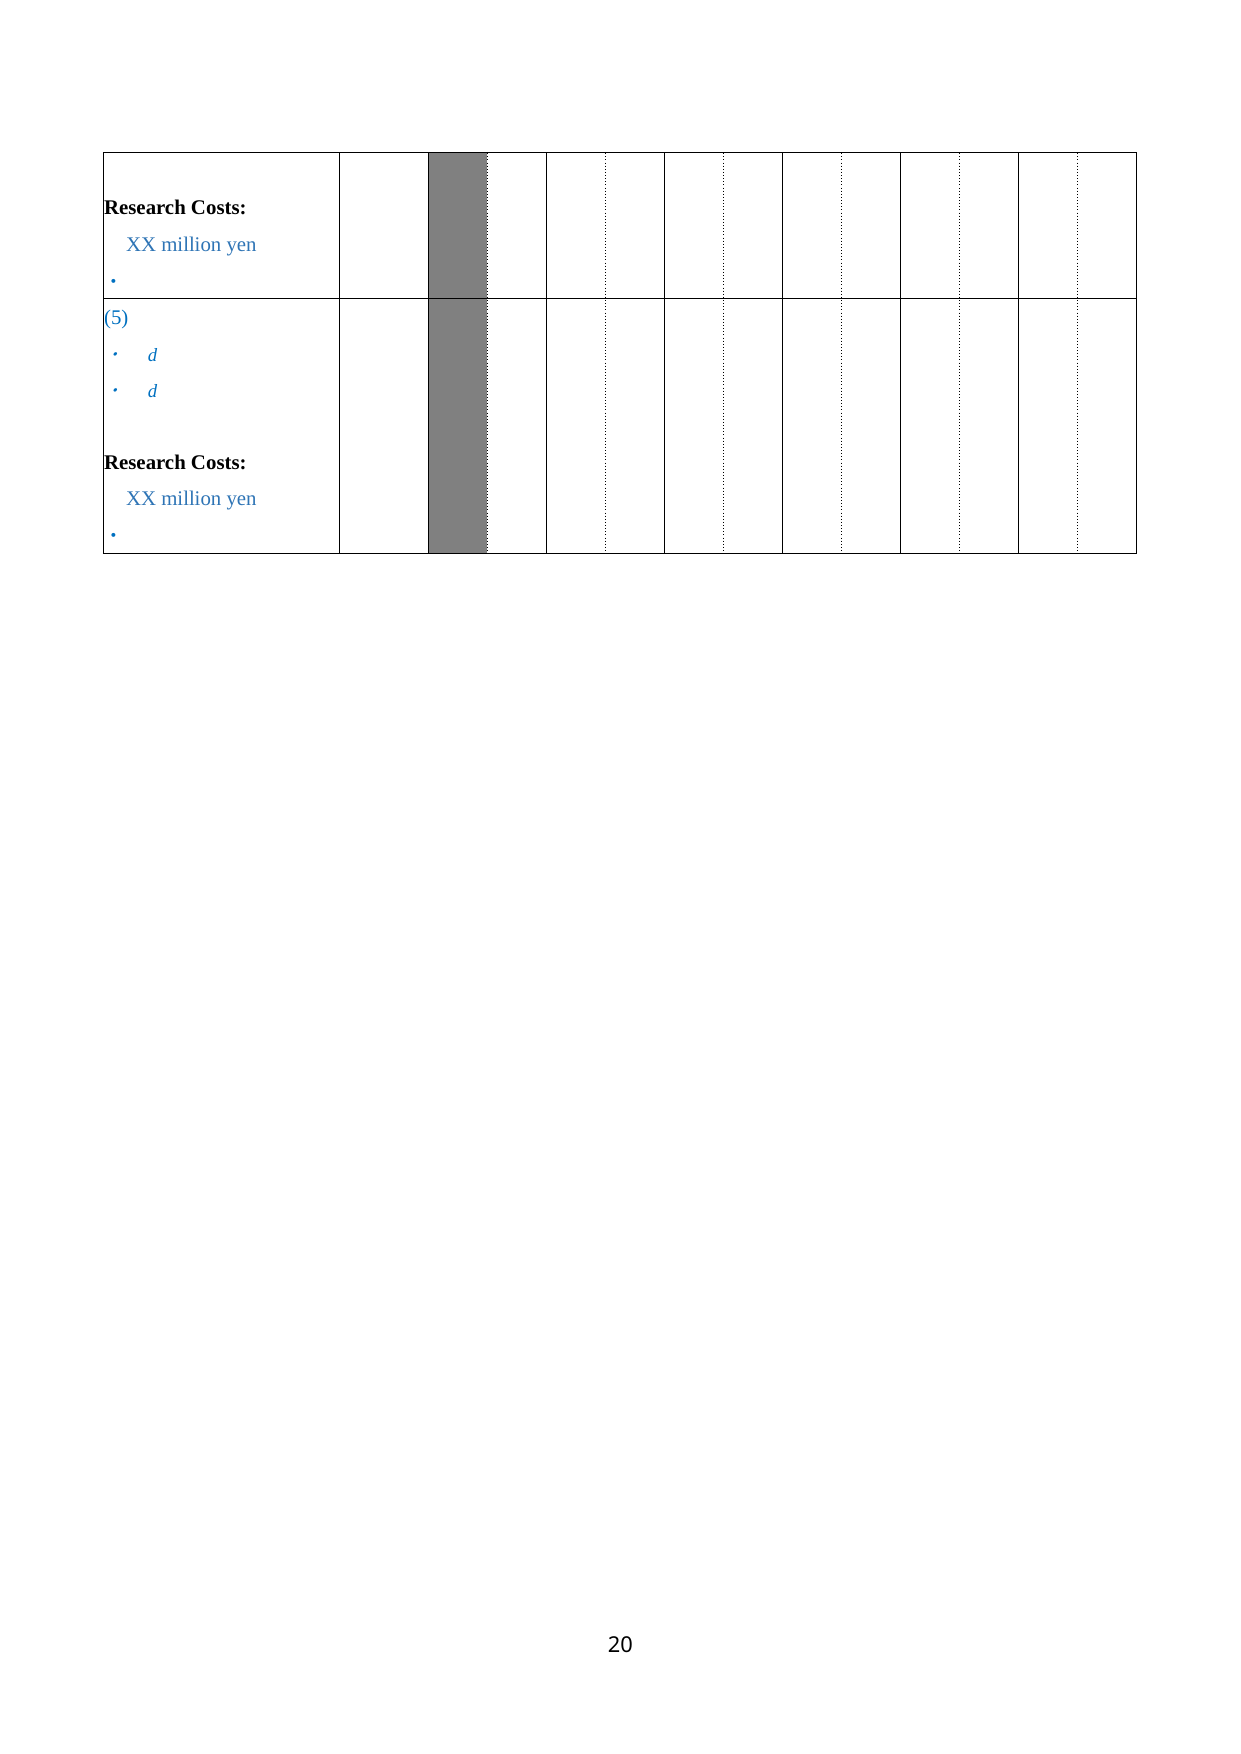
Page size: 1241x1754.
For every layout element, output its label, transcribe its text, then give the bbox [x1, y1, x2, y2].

table_cell [605, 153, 664, 298]
table_cell [547, 153, 605, 298]
table_cell [665, 299, 723, 553]
table_cell (5) d d Research Costs: XX million yen [104, 299, 339, 553]
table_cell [104, 153, 339, 298]
table_cell [340, 299, 428, 553]
table_cell [783, 153, 841, 298]
table_cell [1019, 299, 1078, 553]
table_cell [487, 153, 546, 298]
table_cell [960, 299, 1018, 553]
table_cell [487, 299, 546, 553]
table_cell [340, 153, 428, 298]
table_cell [665, 153, 723, 298]
table_cell [723, 153, 782, 298]
table_cell [1019, 153, 1078, 298]
table_cell [841, 153, 900, 298]
table_cell [605, 299, 664, 553]
table_cell [841, 299, 900, 553]
table_cell [783, 299, 841, 553]
table_cell [723, 299, 782, 553]
table_cell [429, 153, 487, 298]
table_cell [429, 299, 487, 553]
table_cell [1078, 153, 1136, 298]
table_cell [1078, 299, 1136, 553]
table_cell [960, 153, 1018, 298]
table_cell [547, 299, 605, 553]
table_cell [901, 299, 960, 553]
table_cell [901, 153, 960, 298]
